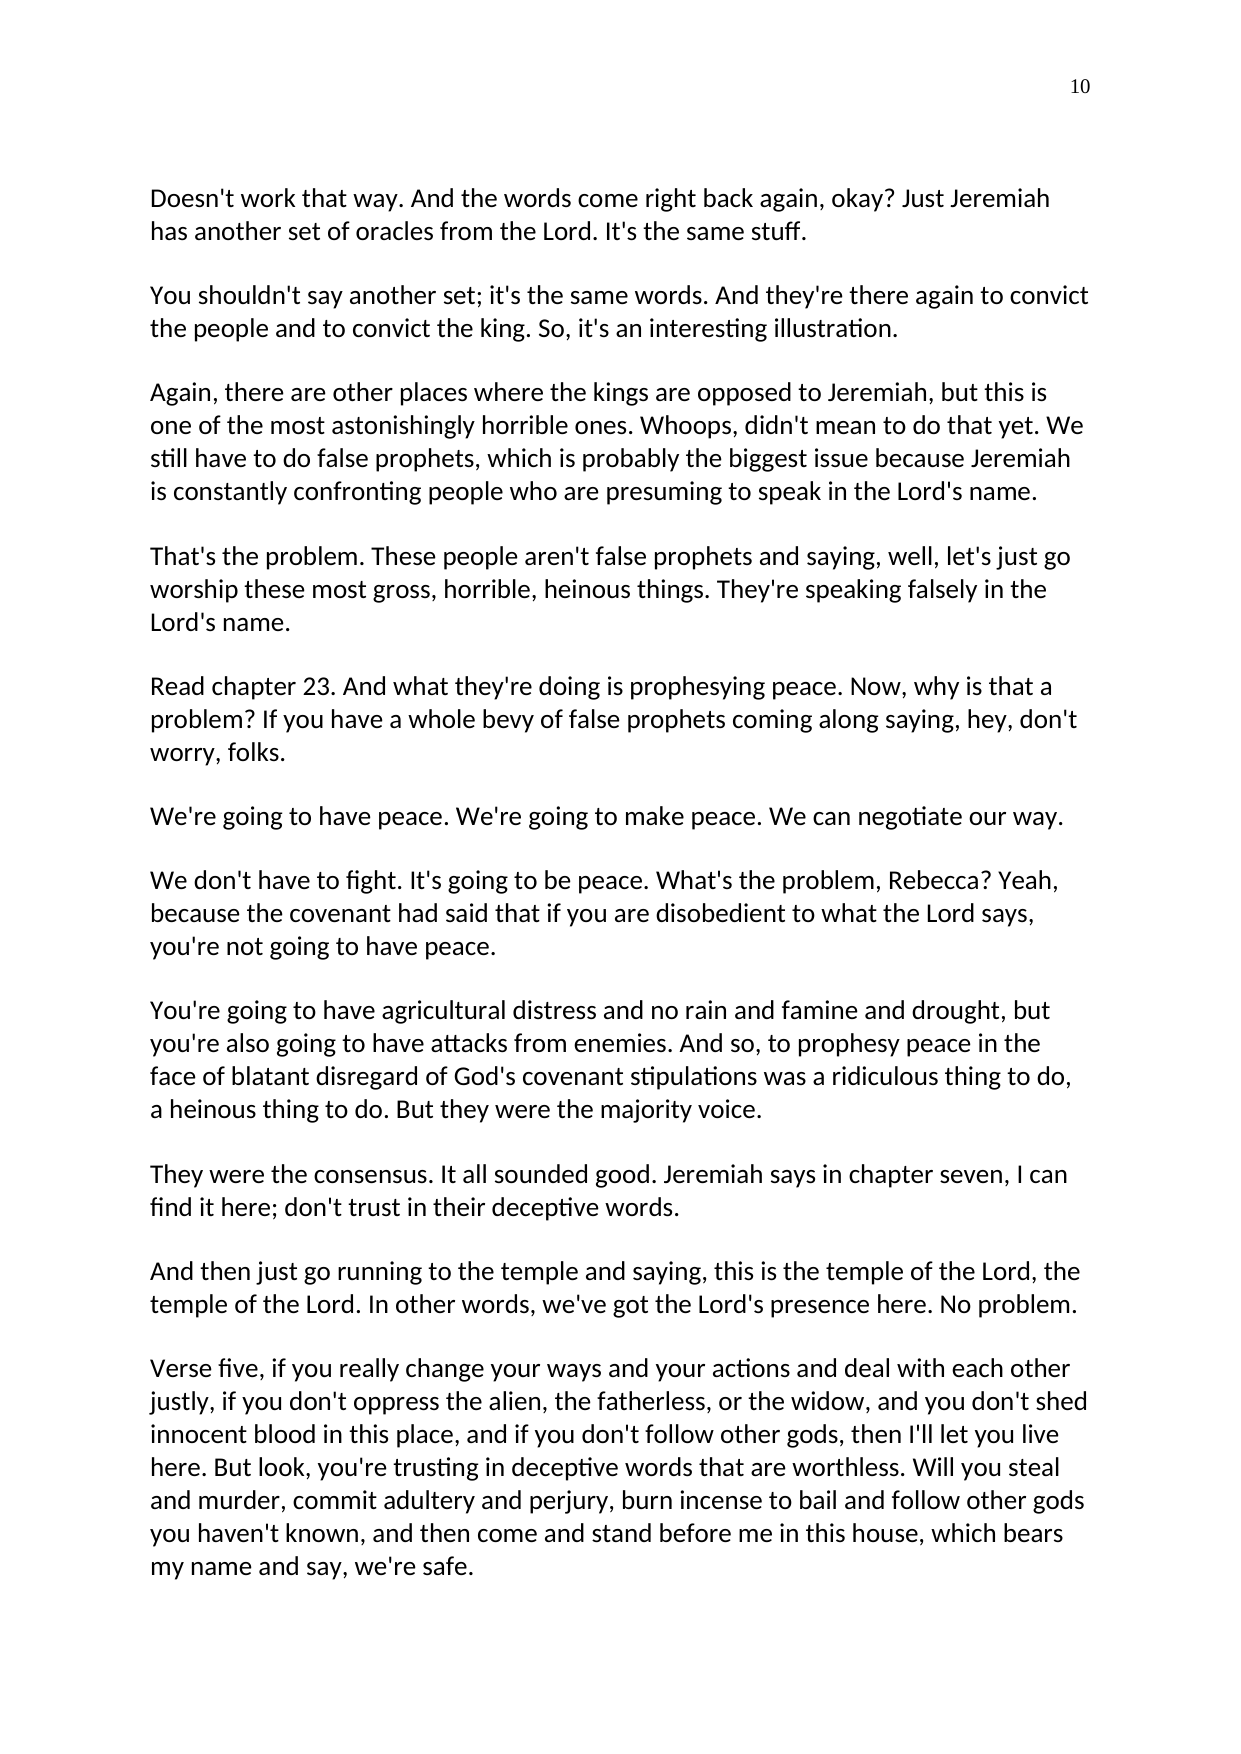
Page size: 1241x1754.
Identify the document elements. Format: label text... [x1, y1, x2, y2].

text We don't have to fight. It's going to be peace. What's the problem, Rebecca? Yeah, because the covenant had said that if you are disobedient to what the Lord says, you're not going to have peace. [150, 863, 1090, 962]
text Doesn't work that way. And the words come right back again, okay? Just Jeremiah has another set of oracles from the Lord. It's the same stuff. [150, 181, 1090, 247]
text They were the consensus. It all sounded good. Jeremiah says in chapter seven, I can find it here; don't trust in their deceptive words. [150, 1157, 1090, 1223]
text Read chapter 23. And what they're doing is prophesying peace. Now, why is that a problem? If you have a whole bevy of false prophets coming along saying, hey, don't worry, folks. [150, 669, 1090, 768]
text You're going to have agricultural distress and no rain and famine and drought, but you're also going to have attacks from enemies. And so, to prophesy peace in the face of blatant disregard of God's covenant stipulations was a ridiculous thing to do, a heinous thing to do. But they were the majority voice. [150, 993, 1090, 1126]
text And then just go running to the temple and saying, this is the temple of the Lord, the temple of the Lord. In other words, we've got the Lord's presence here. No problem. [150, 1254, 1090, 1320]
text Verse five, if you really change your ways and your actions and deal with each other justly, if you don't oppress the alien, the fatherless, or the widow, and you don't shed innocent blood in this place, and if you don't follow other gods, then I'll let you live here. But look, you're trusting in deceptive words that are worthless. Will you steal and murder, commit adultery and perjury, burn incense to bail and follow other gods you haven't known, and then come and stand before me in this house, which bears my name and say, we're safe. [150, 1351, 1090, 1582]
text That's the problem. These people aren't false prophets and saying, well, let's just go worship these most gross, horrible, heinous things. They're speaking falsely in the Lord's name. [150, 539, 1090, 638]
text We're going to have peace. We're going to make peace. We can negotiate our way. [150, 799, 1090, 832]
text You shouldn't say another set; it's the same words. And they're there again to convict the people and to convict the king. So, it's an interesting illustration. [150, 278, 1090, 344]
text Again, there are other places where the kings are opposed to Jeremiah, but this is one of the most astonishingly horrible ones. Whoops, didn't mean to do that yet. We still have to do false prophets, which is probably the biggest issue because Jeremiah is constantly confronting people who are presuming to speak in the Lord's name. [150, 376, 1090, 508]
